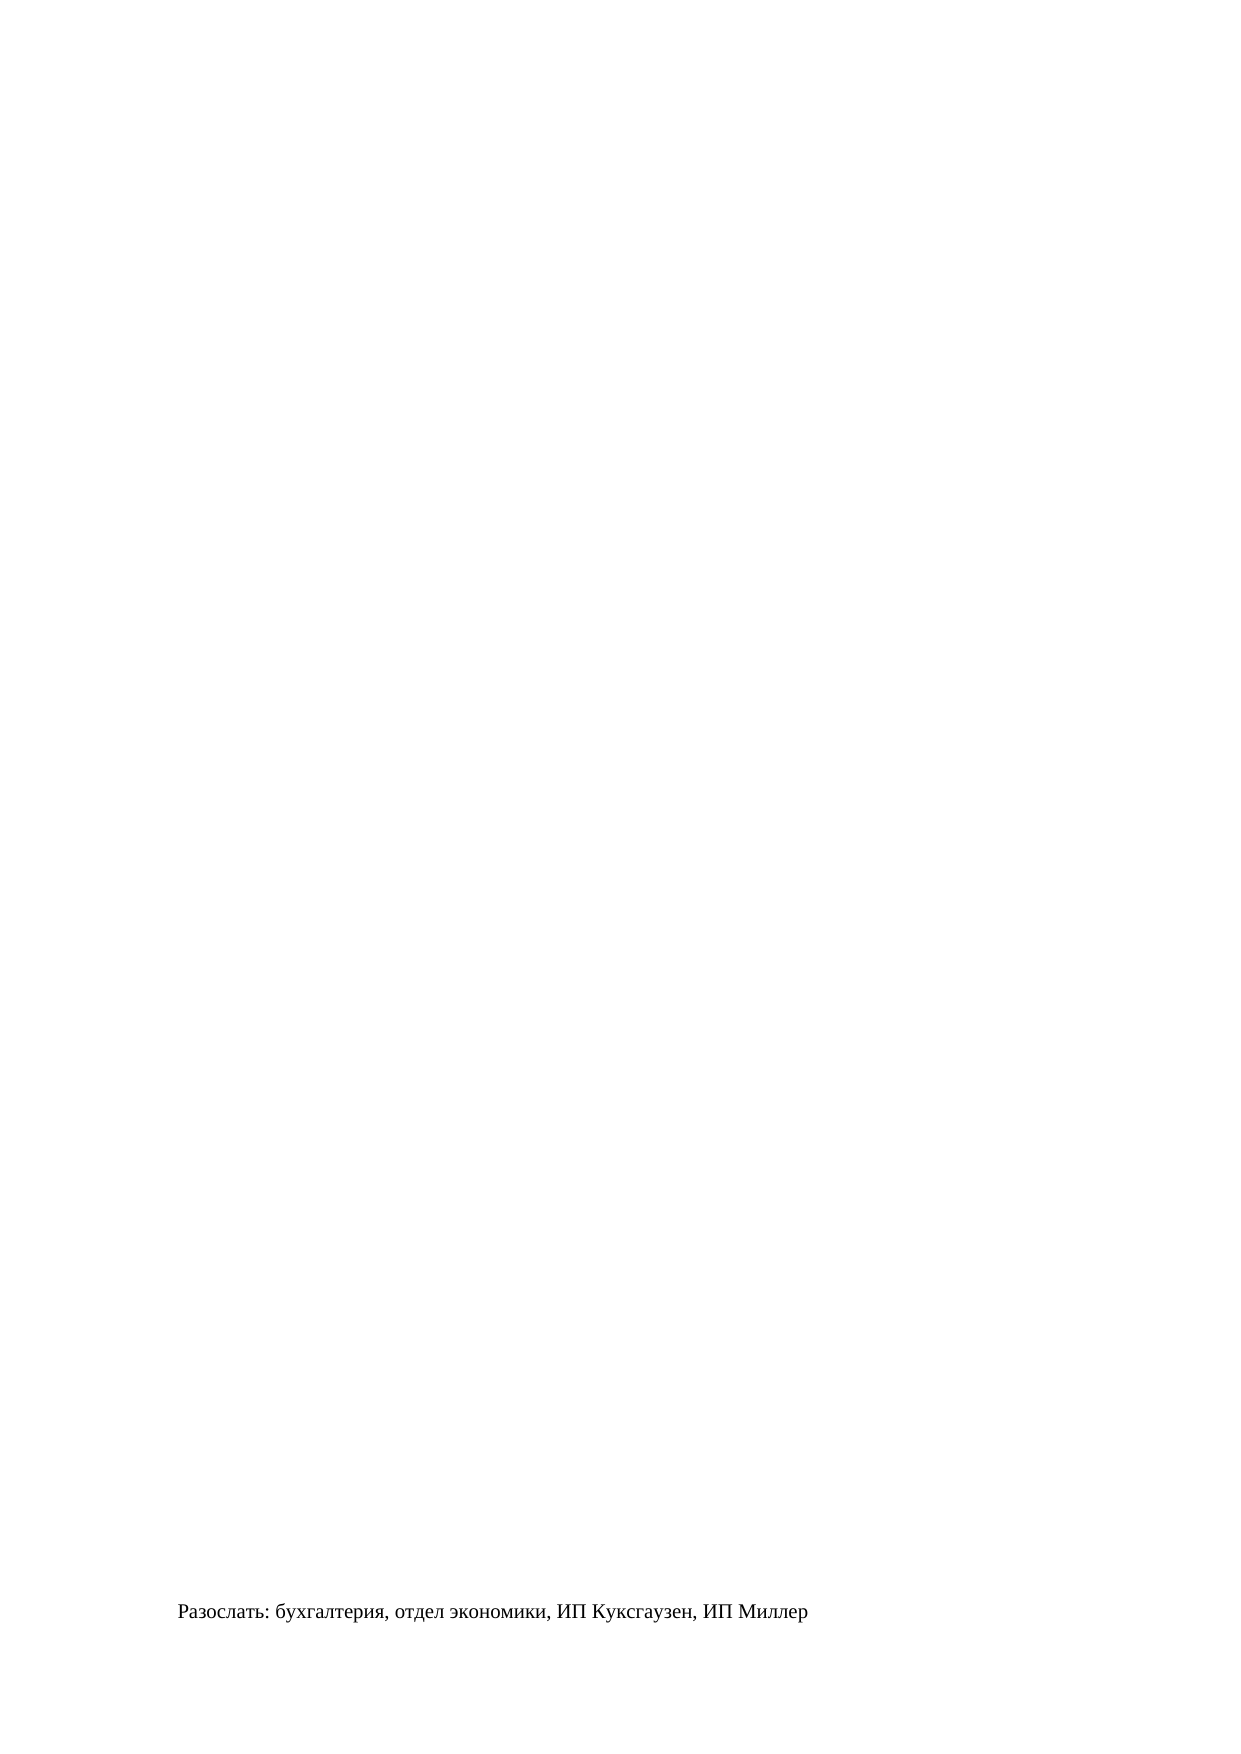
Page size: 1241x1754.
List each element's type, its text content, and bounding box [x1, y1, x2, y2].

text Разослать: бухгалтерия, отдел экономики, ИП Куксгаузен, ИП Миллер [177, 1599, 1122, 1623]
